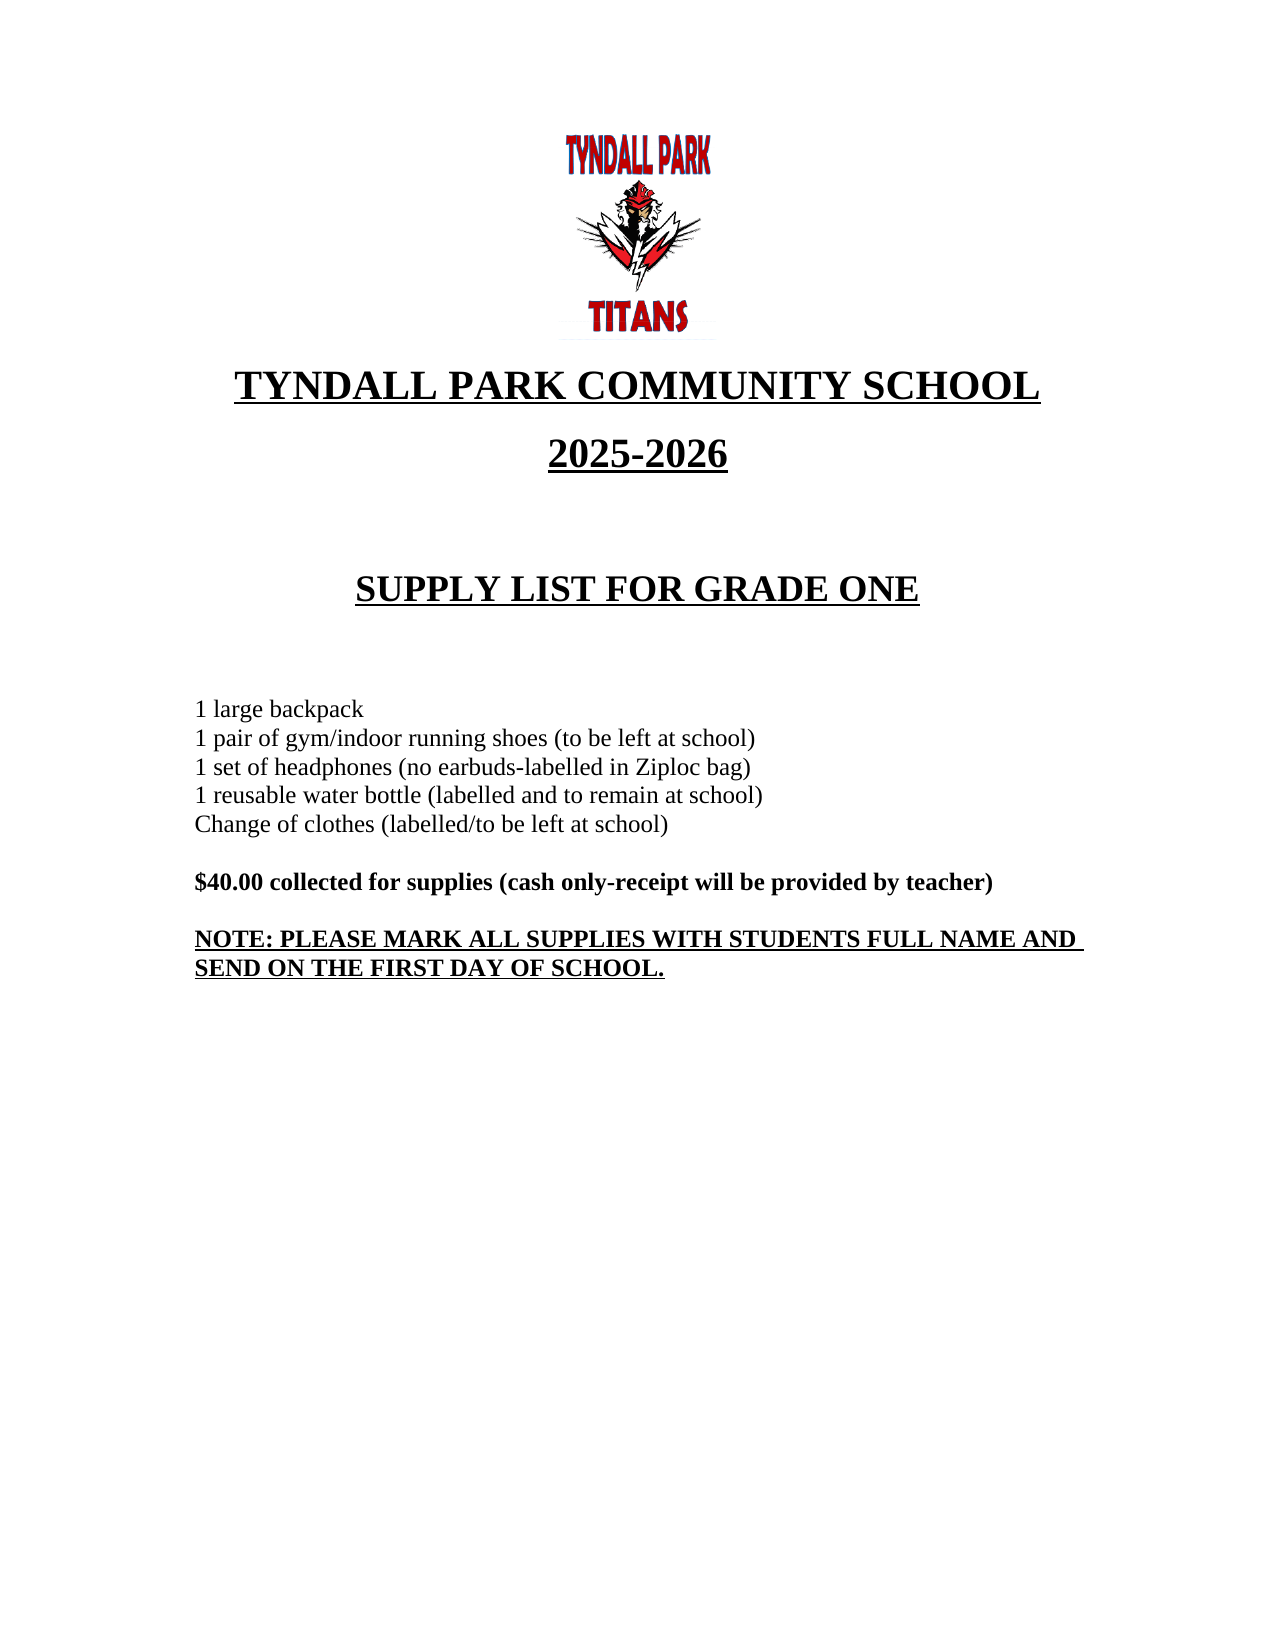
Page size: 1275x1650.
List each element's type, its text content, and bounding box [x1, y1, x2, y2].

text 1 large backpack [194, 694, 1095, 723]
text NOTE: PLEASE MARK ALL SUPPLIES WITH STUDENTS FULL NAME AND SEND ON THE FIRST DAY OF SCHOOL. [194, 924, 1095, 982]
text TYNDALL PARK COMMUNITY SCHOOL [150, 360, 1125, 408]
text Change of clothes (labelled/to be left at school) [194, 809, 1095, 838]
picture [558, 127, 717, 340]
text 1 set of headphones (no earbuds-labelled in Ziploc bag) [194, 752, 1095, 781]
text 1 reusable water bottle (labelled and to remain at school) [194, 781, 1095, 809]
text $40.00 collected for supplies (cash only-receipt will be provided by teacher) [194, 867, 1095, 896]
text 2025-2026 [150, 429, 1125, 477]
text SUPPLY LIST FOR GRADE ONE [150, 566, 1125, 609]
text 1 pair of gym/indoor running shoes (to be left at school) [194, 723, 1095, 752]
